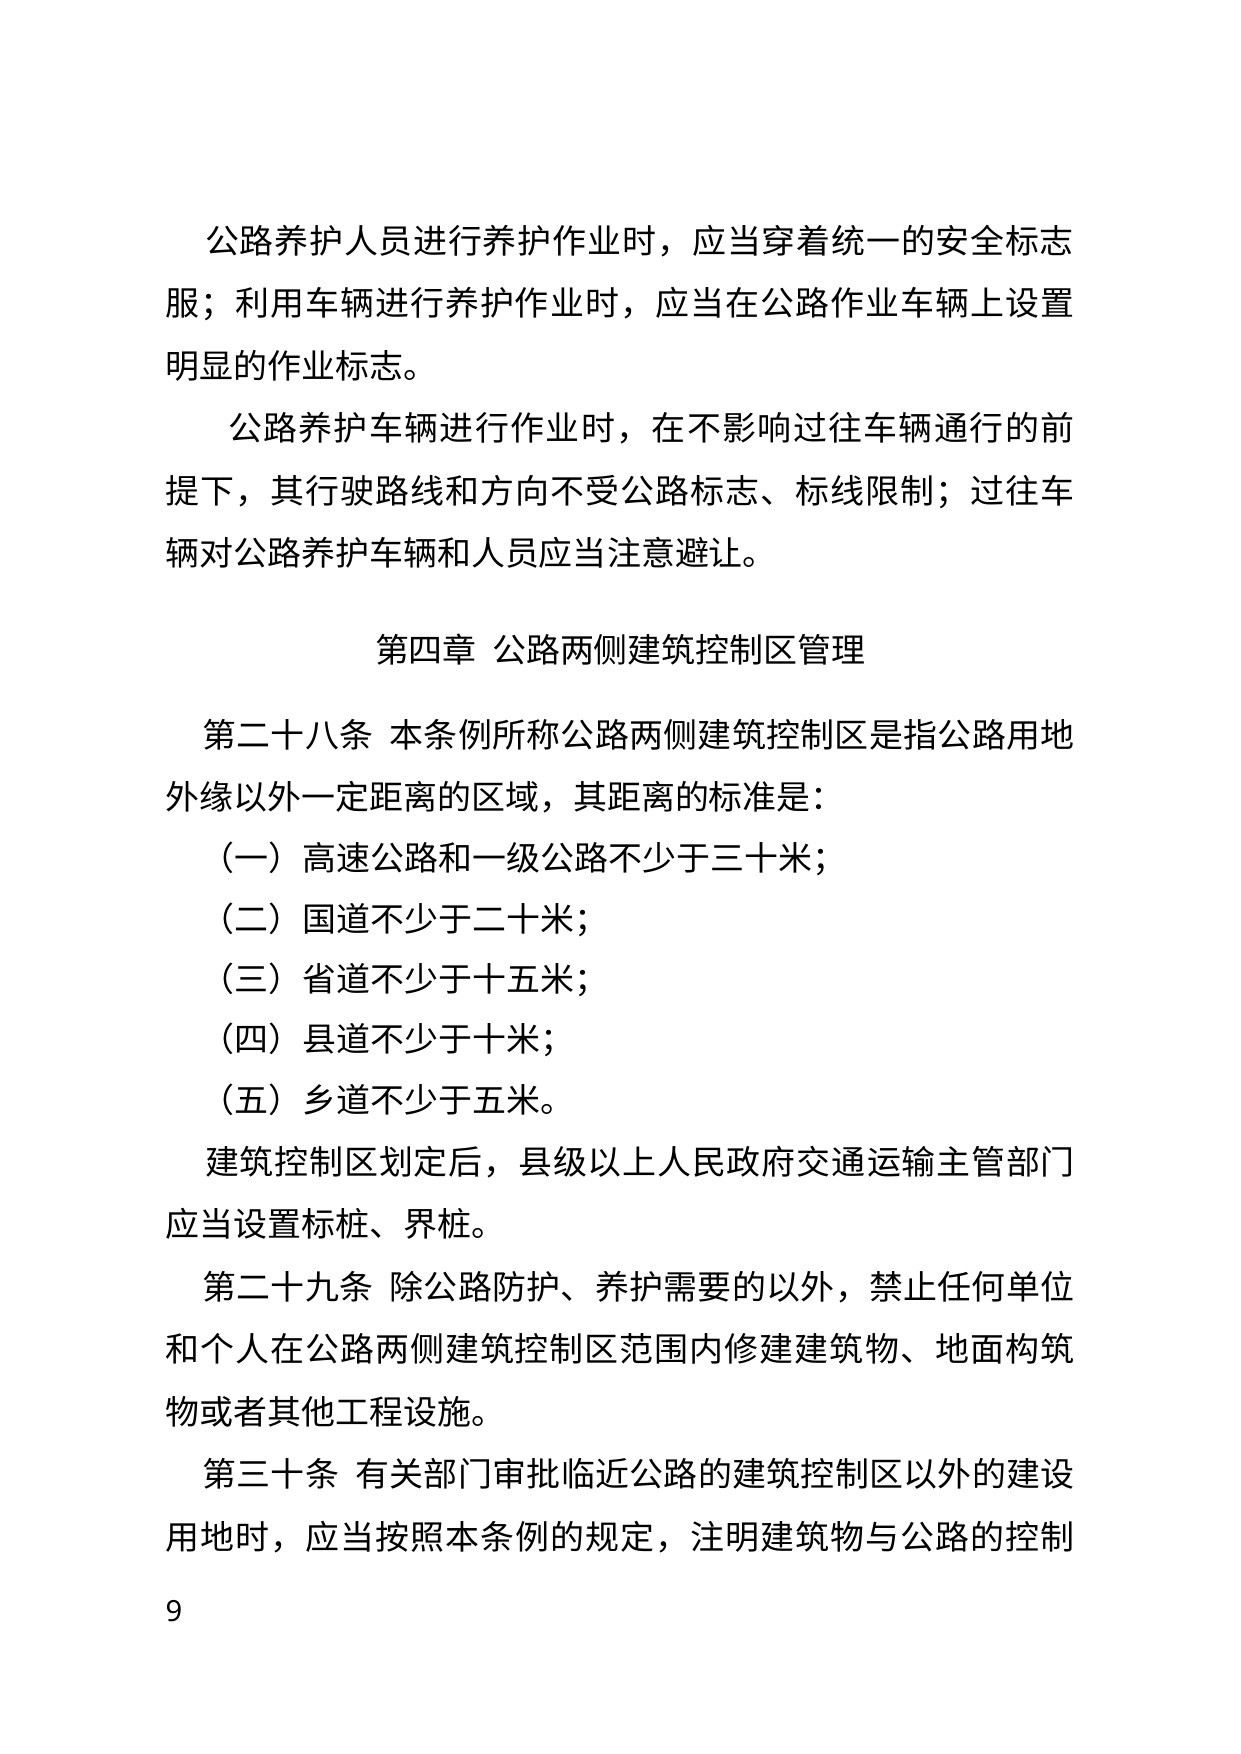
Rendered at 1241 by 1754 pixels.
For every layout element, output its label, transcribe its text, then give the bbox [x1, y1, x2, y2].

text 公路养护人员进行养护作业时，应当穿着统一的安全标志服；利用车辆进行养护作业时，应当在公路作业车辆上设置明显的作业标志。 [165, 203, 1075, 391]
text （二）国道不少于二十米； [165, 883, 1075, 943]
text （五）乡道不少于五米。 [165, 1064, 1075, 1124]
text 建筑控制区划定后，县级以上人民政府交通运输主管部门应当设置标桩、界桩。 [165, 1124, 1075, 1249]
text （三）省道不少于十五米； [165, 943, 1075, 1003]
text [165, 1437, 1075, 1562]
text （四）县道不少于十米； [165, 1003, 1075, 1064]
text 第四章 公路两侧建筑控制区管理 [165, 624, 1075, 672]
text 第二十八条 本条例所称公路两侧建筑控制区是指公路用地外缘以外一定距离的区域，其距离的标准是： [165, 697, 1075, 822]
text （一）高速公路和一级公路不少于三十米； [165, 822, 1075, 883]
text 公路养护车辆进行作业时，在不影响过往车辆通行的前提下，其行驶路线和方向不受公路标志、标线限制；过往车辆对公路养护车辆和人员应当注意避让。 [165, 391, 1075, 578]
text 第二十九条 除公路防护、养护需要的以外，禁止任何单位和个人在公路两侧建筑控制区范围内修建建筑物、地面构筑物或者其他工程设施。 [165, 1249, 1075, 1437]
